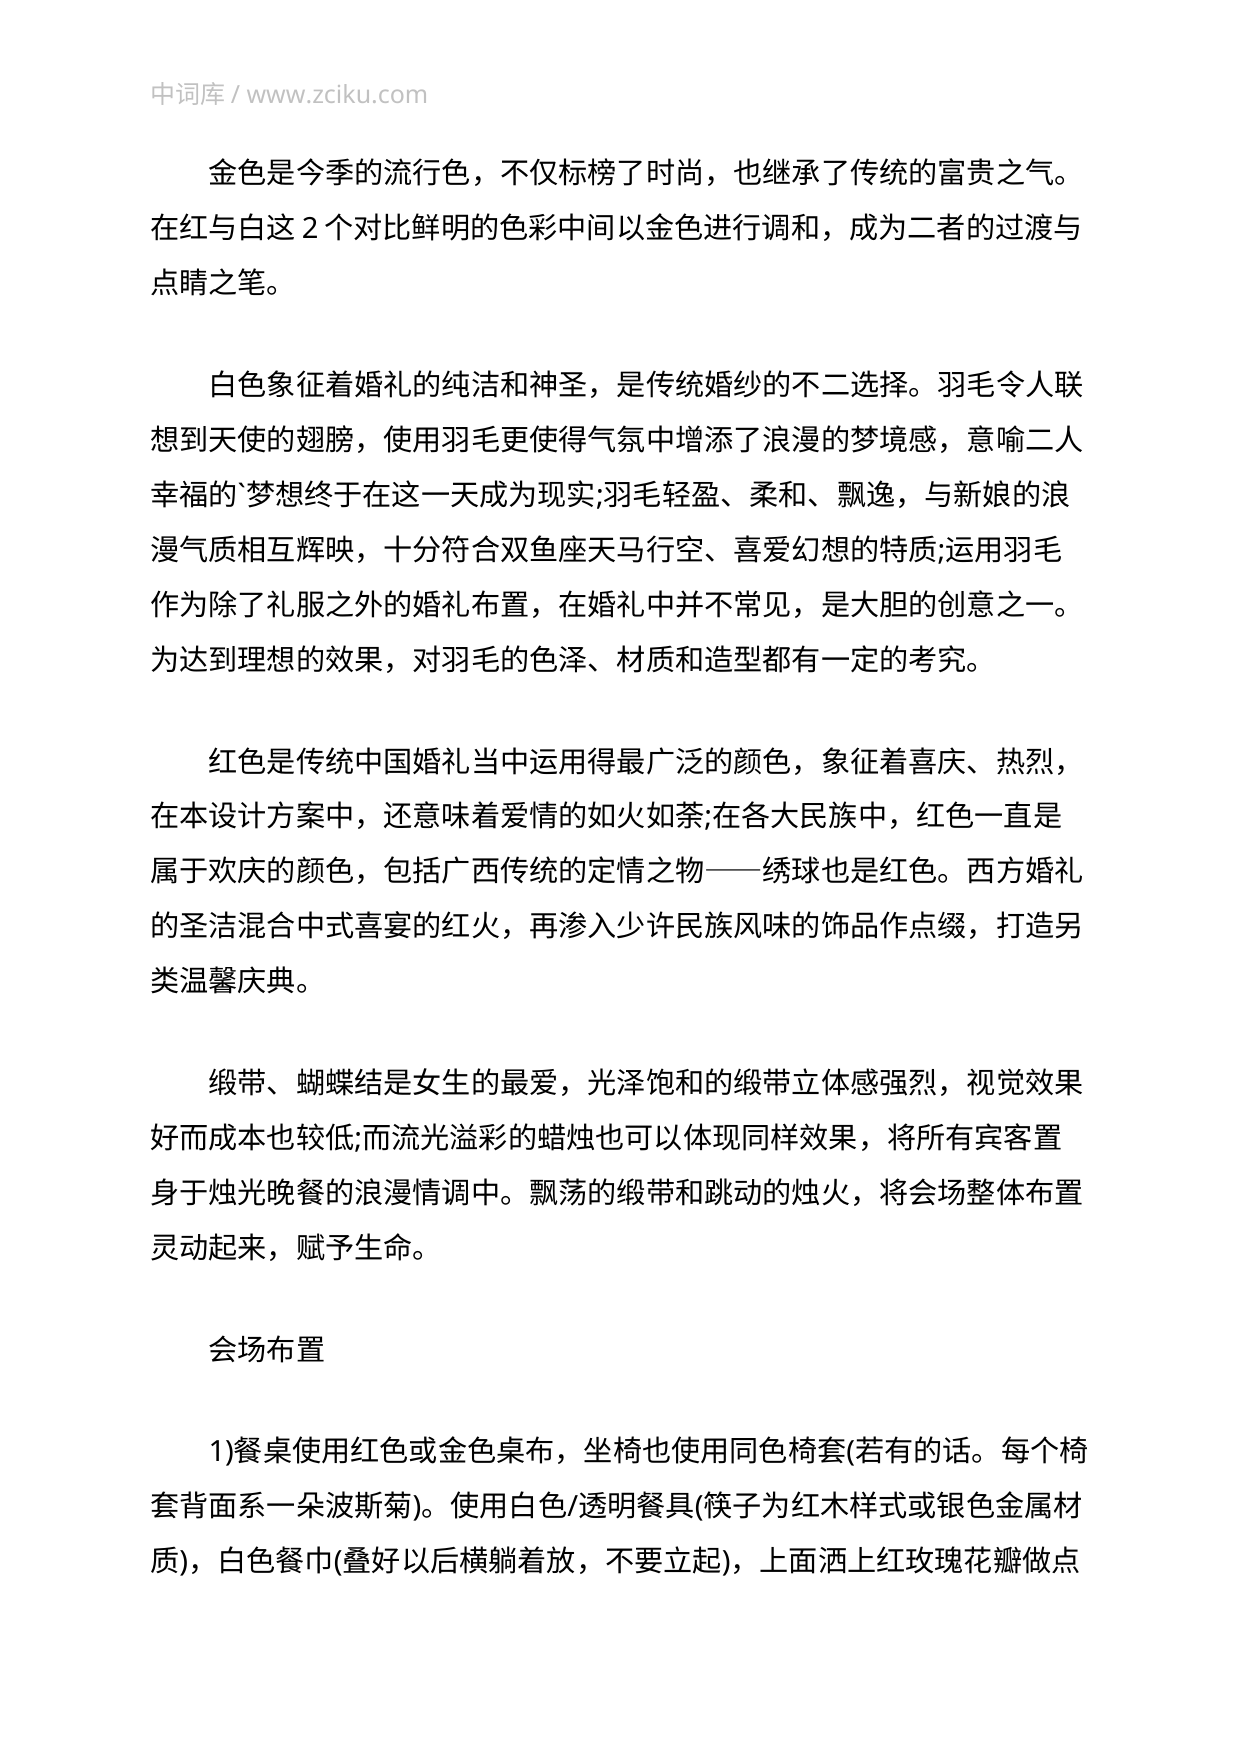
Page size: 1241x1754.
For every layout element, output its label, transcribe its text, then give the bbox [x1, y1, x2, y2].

text 白色象征着婚礼的纯洁和神圣，是传统婚纱的不二选择。羽毛令人联想到天使的翅膀，使用羽毛更使得气氛中增添了浪漫的梦境感，意喻二人幸福的`梦想终于在这一天成为现实;羽毛轻盈、柔和、飘逸，与新娘的浪漫气质相互辉映，十分符合双鱼座天马行空、喜爱幻想的特质;运用羽毛作为除了礼服之外的婚礼布置，在婚礼中并不常见，是大胆的创意之一。为达到理想的效果，对羽毛的色泽、材质和造型都有一定的考究。 [150, 362, 1090, 679]
text 缎带、蝴蝶结是女生的最爱，光泽饱和的缎带立体感强烈，视觉效果好而成本也较低;而流光溢彩的蜡烛也可以体现同样效果，将所有宾客置身于烛光晚餐的浪漫情调中。飘荡的缎带和跳动的烛火，将会场整体布置灵动起来，赋予生命。 [150, 1059, 1090, 1267]
text 金色是今季的流行色，不仅标榜了时尚，也继承了传统的富贵之气。在红与白这2个对比鲜明的色彩中间以金色进行调和，成为二者的过渡与点睛之笔。 [150, 150, 1090, 302]
text 红色是传统中国婚礼当中运用得最广泛的颜色，象征着喜庆、热烈，在本设计方案中，还意味着爱情的如火如荼;在各大民族中，红色一直是属于欢庆的颜色，包括广西传统的定情之物——绣球也是红色。西方婚礼的圣洁混合中式喜宴的红火，再渗入少许民族风味的饰品作点缀，打造另类温馨庆典。 [150, 738, 1090, 1000]
text 会场布置 [150, 1326, 1090, 1368]
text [150, 1428, 1090, 1580]
